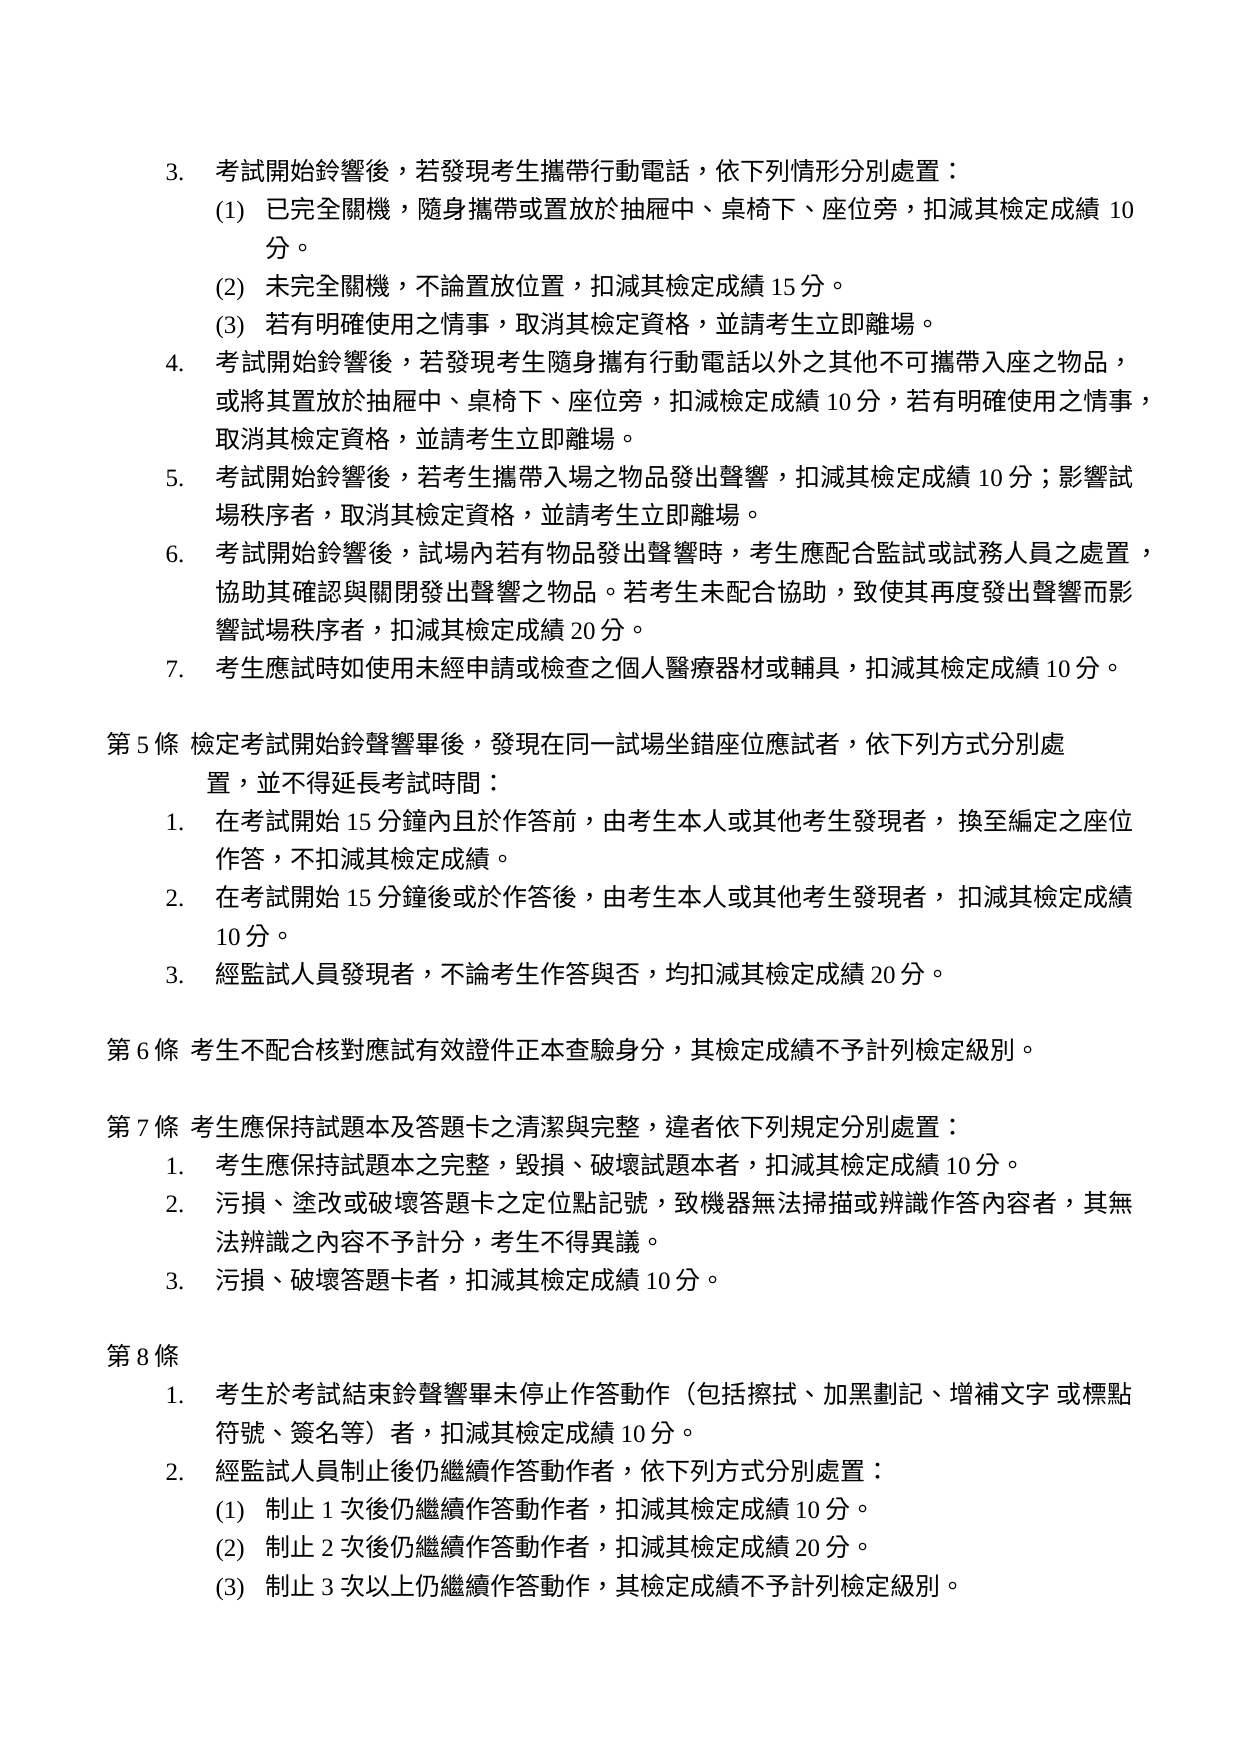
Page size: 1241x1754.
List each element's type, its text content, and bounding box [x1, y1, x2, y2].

list 考試開始鈴響後，若發現考生攜帶行動電話，依下列情形分別處置： [165, 151, 1134, 189]
list 在考試開始 15 分鐘後或於作答後，由考生本人或其他考生發現者， 扣減其檢定成績10分。 [165, 877, 1134, 953]
list 考生應保持試題本之完整，毀損、破壞試題本者，扣減其檢定成績10分。 [165, 1144, 1134, 1183]
list 制止 2 次後仍繼續作答動作者，扣減其檢定成績20分。 [215, 1527, 1134, 1565]
text 第8條 [106, 1336, 1134, 1374]
list 考生應試時如使用未經申請或檢查之個人醫療器材或輔具，扣減其檢定成績10分。 [165, 648, 1134, 686]
list 污損、破壞答題卡者，扣減其檢定成績10分。 [165, 1259, 1134, 1297]
text 第7條 考生應保持試題本及答題卡之清潔與完整，違者依下列規定分別處置： [106, 1106, 1134, 1144]
list 考試開始鈴響後，若考生攜帶入場之物品發出聲響，扣減其檢定成績10分；影響試場秩序者，取消其檢定資格，並請考生立即離場。 [165, 456, 1134, 533]
text 第6條 考生不配合核對應試有效證件正本查驗身分，其檢定成績不予計列檢定級別。 [106, 1030, 1134, 1068]
list 污損、塗改或破壞答題卡之定位點記號，致機器無法掃描或辨識作答內容者，其無法辨識之內容不予計分，考生不得異議。 [165, 1183, 1134, 1259]
list 考試開始鈴響後，試場內若有物品發出聲響時，考生應配合監試或試務人員之處置，協助其確認與關閉發出聲響之物品。若考生未配合協助，致使其再度發出聲響而影響試場秩序者，扣減其檢定成績20分。 [165, 533, 1134, 648]
list 經監試人員制止後仍繼續作答動作者，依下列方式分別處置： [165, 1450, 1134, 1489]
list 制止 3 次以上仍繼續作答動作，其檢定成績不予計列檢定級別。 [215, 1565, 1134, 1603]
list 已完全關機，隨身攜帶或置放於抽屜中、桌椅下、座位旁，扣減其檢定成績10分。 [215, 189, 1134, 265]
list 若有明確使用之情事，取消其檢定資格，並請考生立即離場。 [215, 303, 1134, 342]
list 經監試人員發現者，不論考生作答與否，均扣減其檢定成績20分。 [165, 953, 1134, 992]
list 在考試開始 15 分鐘內且於作答前，由考生本人或其他考生發現者， 換至編定之座位作答，不扣減其檢定成績。 [165, 801, 1134, 877]
list 制止 1 次後仍繼續作答動作者，扣減其檢定成績10分。 [215, 1489, 1134, 1527]
text 第5條 檢定考試開始鈴聲響畢後，發現在同一試場坐錯座位應試者，依下列方式分別處 [106, 724, 1134, 762]
list 未完全關機，不論置放位置，扣減其檢定成績15分。 [215, 265, 1134, 303]
text 置，並不得延長考試時間： [106, 762, 1134, 801]
list 考生於考試結束鈴聲響畢未停止作答動作（包括擦拭、加黑劃記、增補文字 或標點符號、簽名等）者，扣減其檢定成績10分。 [165, 1374, 1134, 1450]
list 考試開始鈴響後，若發現考生隨身攜有行動電話以外之其他不可攜帶入座之物品，或將其置放於抽屜中、桌椅下、座位旁，扣減檢定成績10分，若有明確使用之情事，取消其檢定資格，並請考生立即離場。 [165, 342, 1134, 456]
